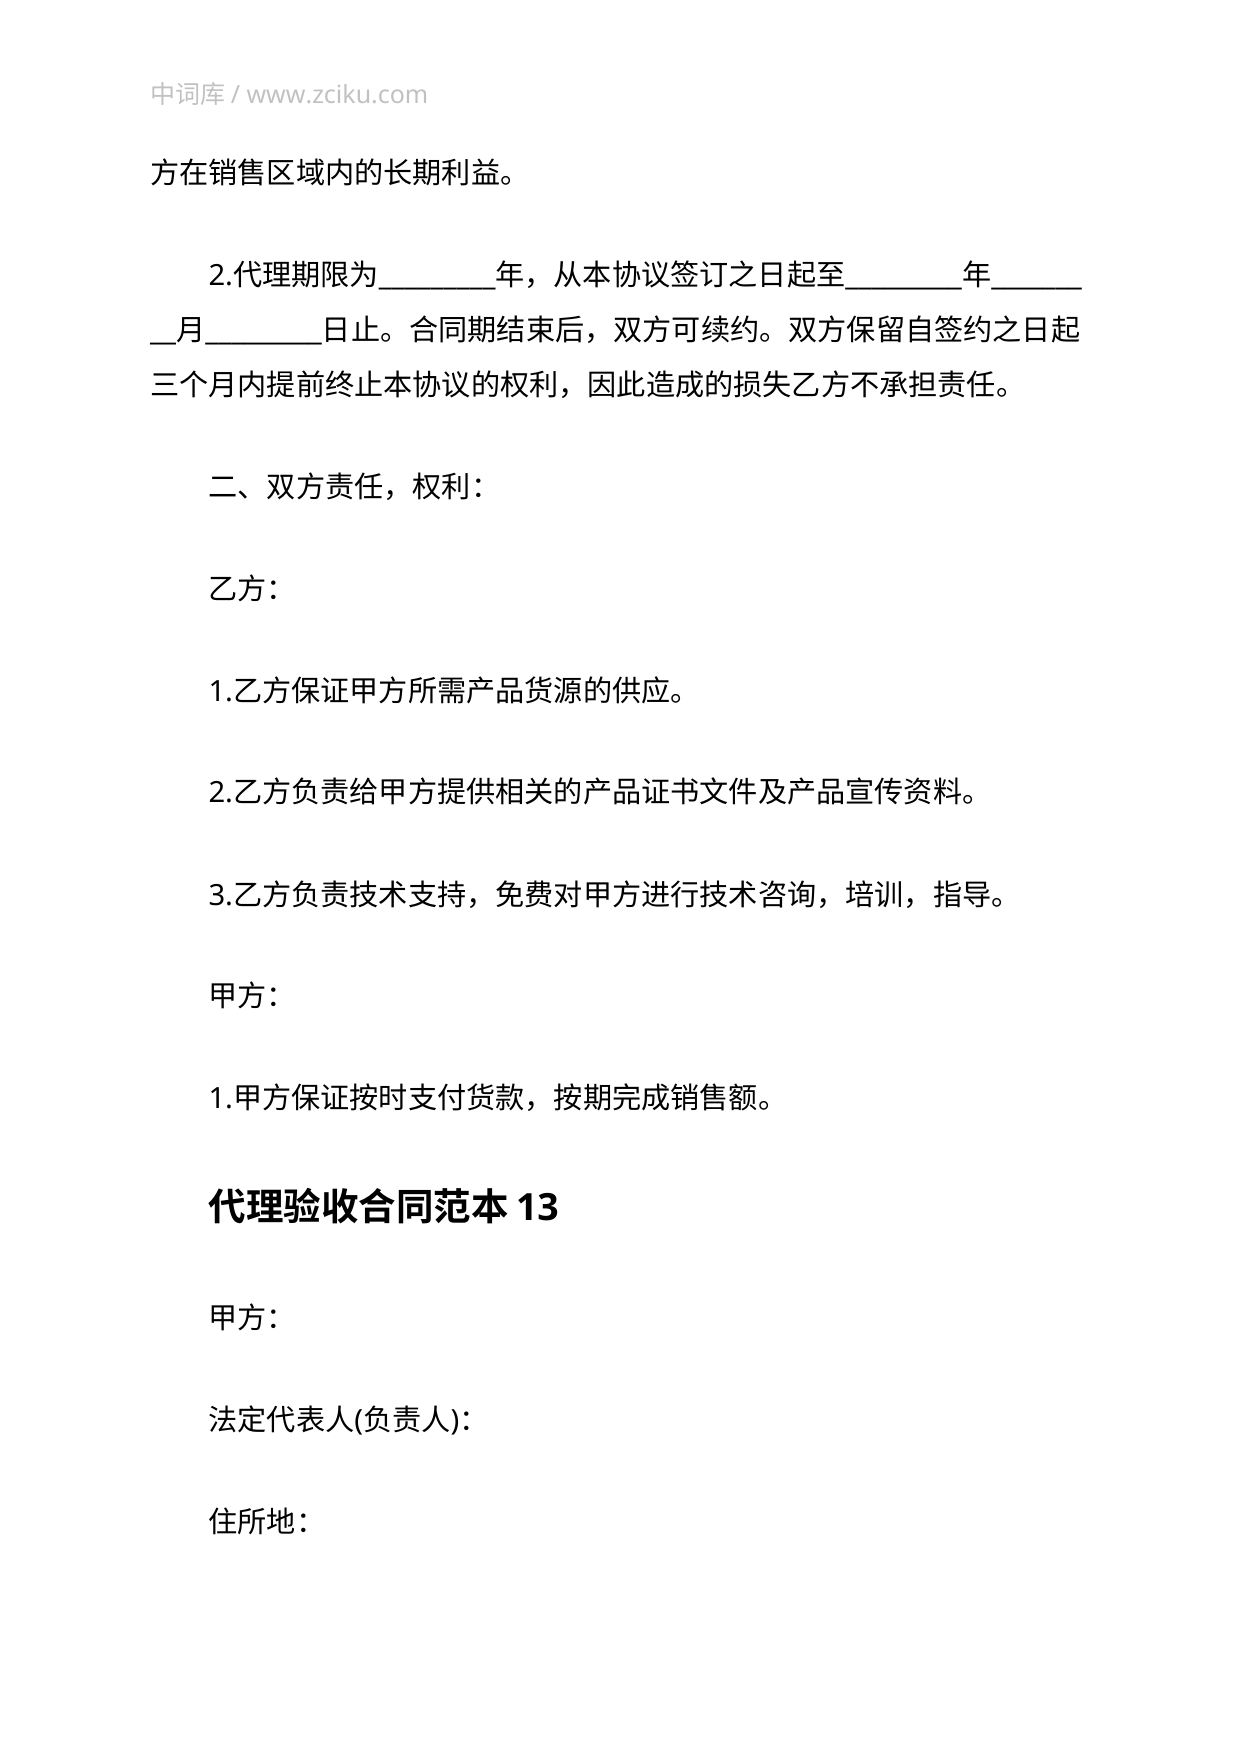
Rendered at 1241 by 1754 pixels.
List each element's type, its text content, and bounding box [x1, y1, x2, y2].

text 2.乙方负责给甲方提供相关的产品证书文件及产品宣传资料。 [150, 769, 1090, 811]
text 二、双方责任，权利： [150, 463, 1090, 506]
text 3.乙方负责技术支持，免费对甲方进行技术咨询，培训，指导。 [150, 871, 1090, 913]
text 1.乙方保证甲方所需产品货源的供应。 [150, 667, 1090, 709]
text 1.甲方保证按时支付货款，按期完成销售额。 [150, 1075, 1090, 1117]
text 住所地： [150, 1498, 1090, 1540]
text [150, 150, 1090, 192]
text 法定代表人(负责人)： [150, 1396, 1090, 1438]
text 代理验收合同范本13 [150, 1177, 1090, 1231]
text 乙方： [150, 565, 1090, 608]
text 甲方： [150, 1294, 1090, 1337]
text 甲方： [150, 973, 1090, 1015]
text 2.代理期限为_________年，从本协议签订之日起至_________年_________月_________日止。合同期结束后，双方可续约。双方保留自签约之日起三个月内提前终止本协议的权利，因此造成的损失乙方不承担责任。 [150, 252, 1090, 404]
